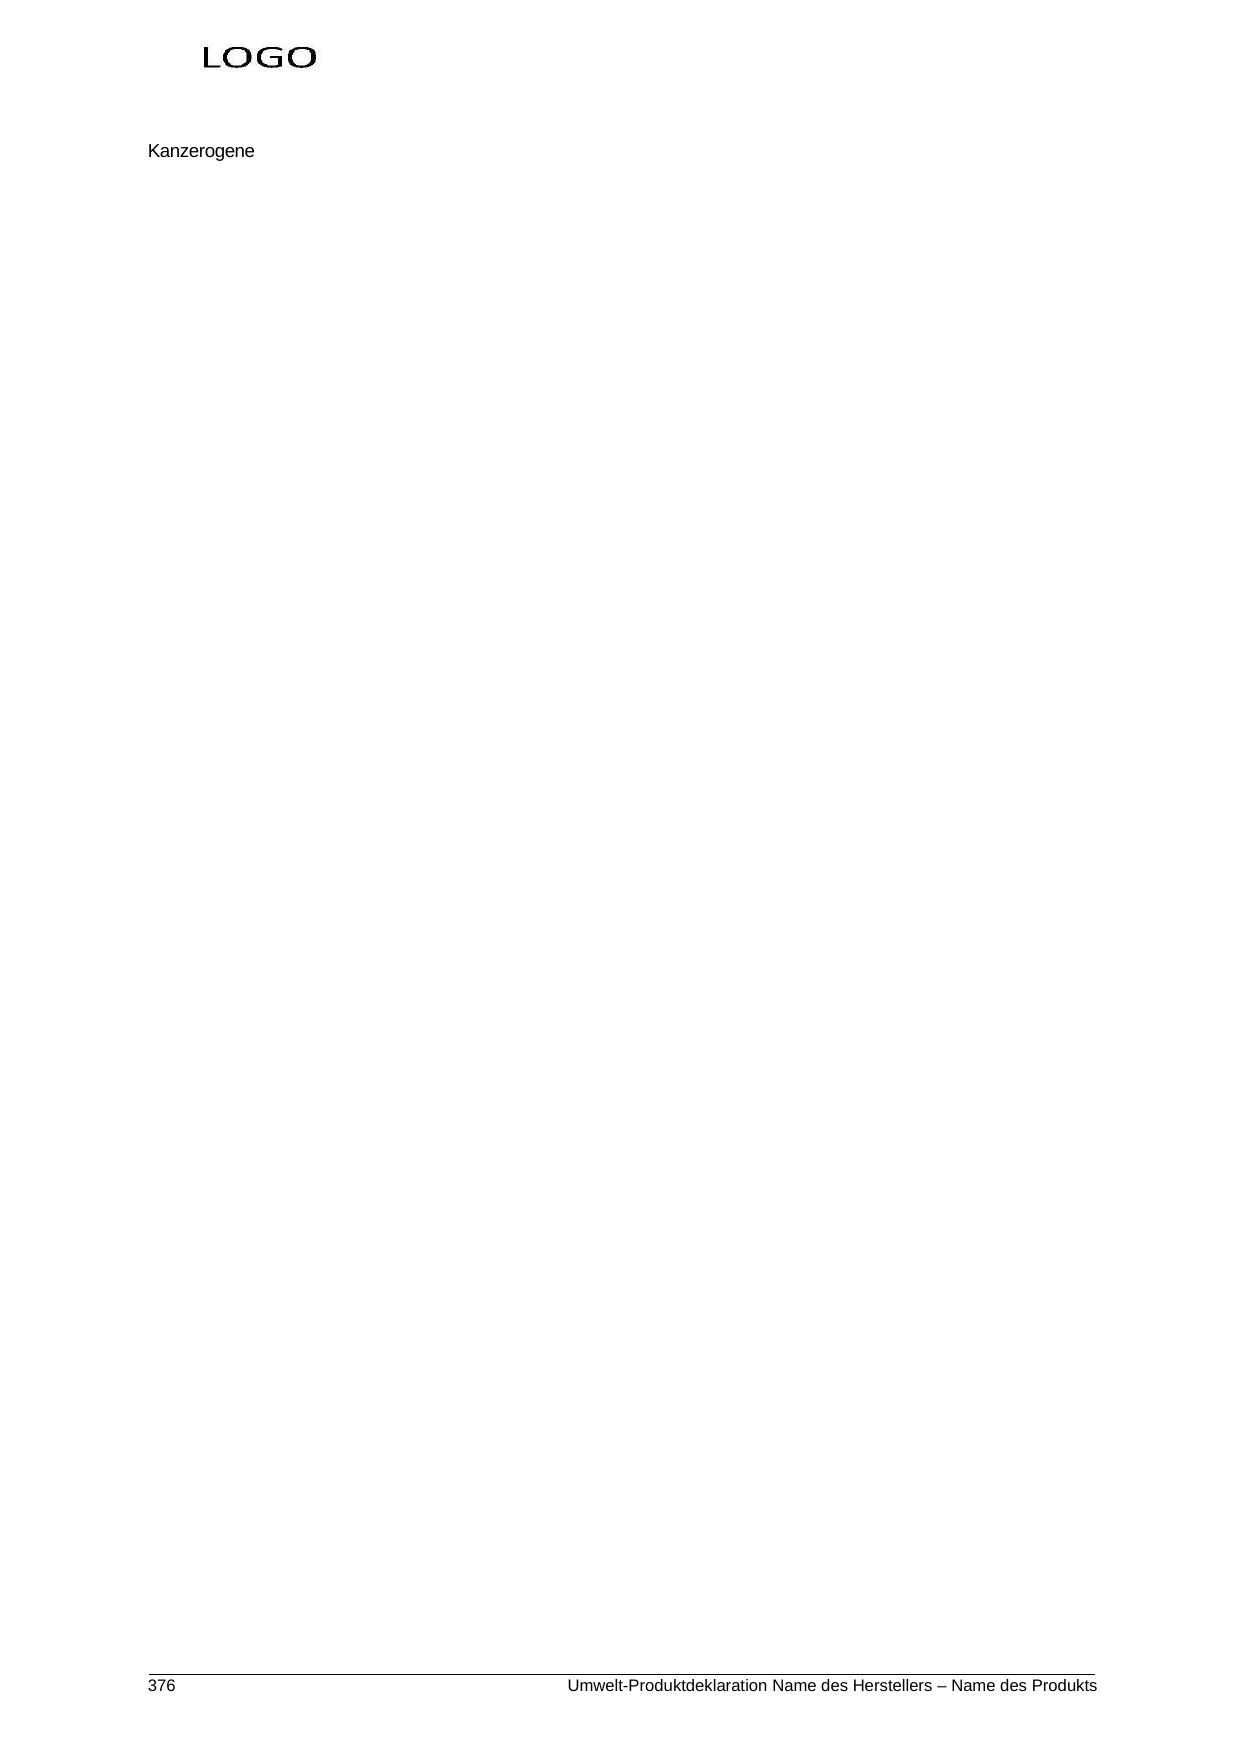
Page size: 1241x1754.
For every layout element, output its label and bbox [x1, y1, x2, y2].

picture [146, 14, 622, 103]
